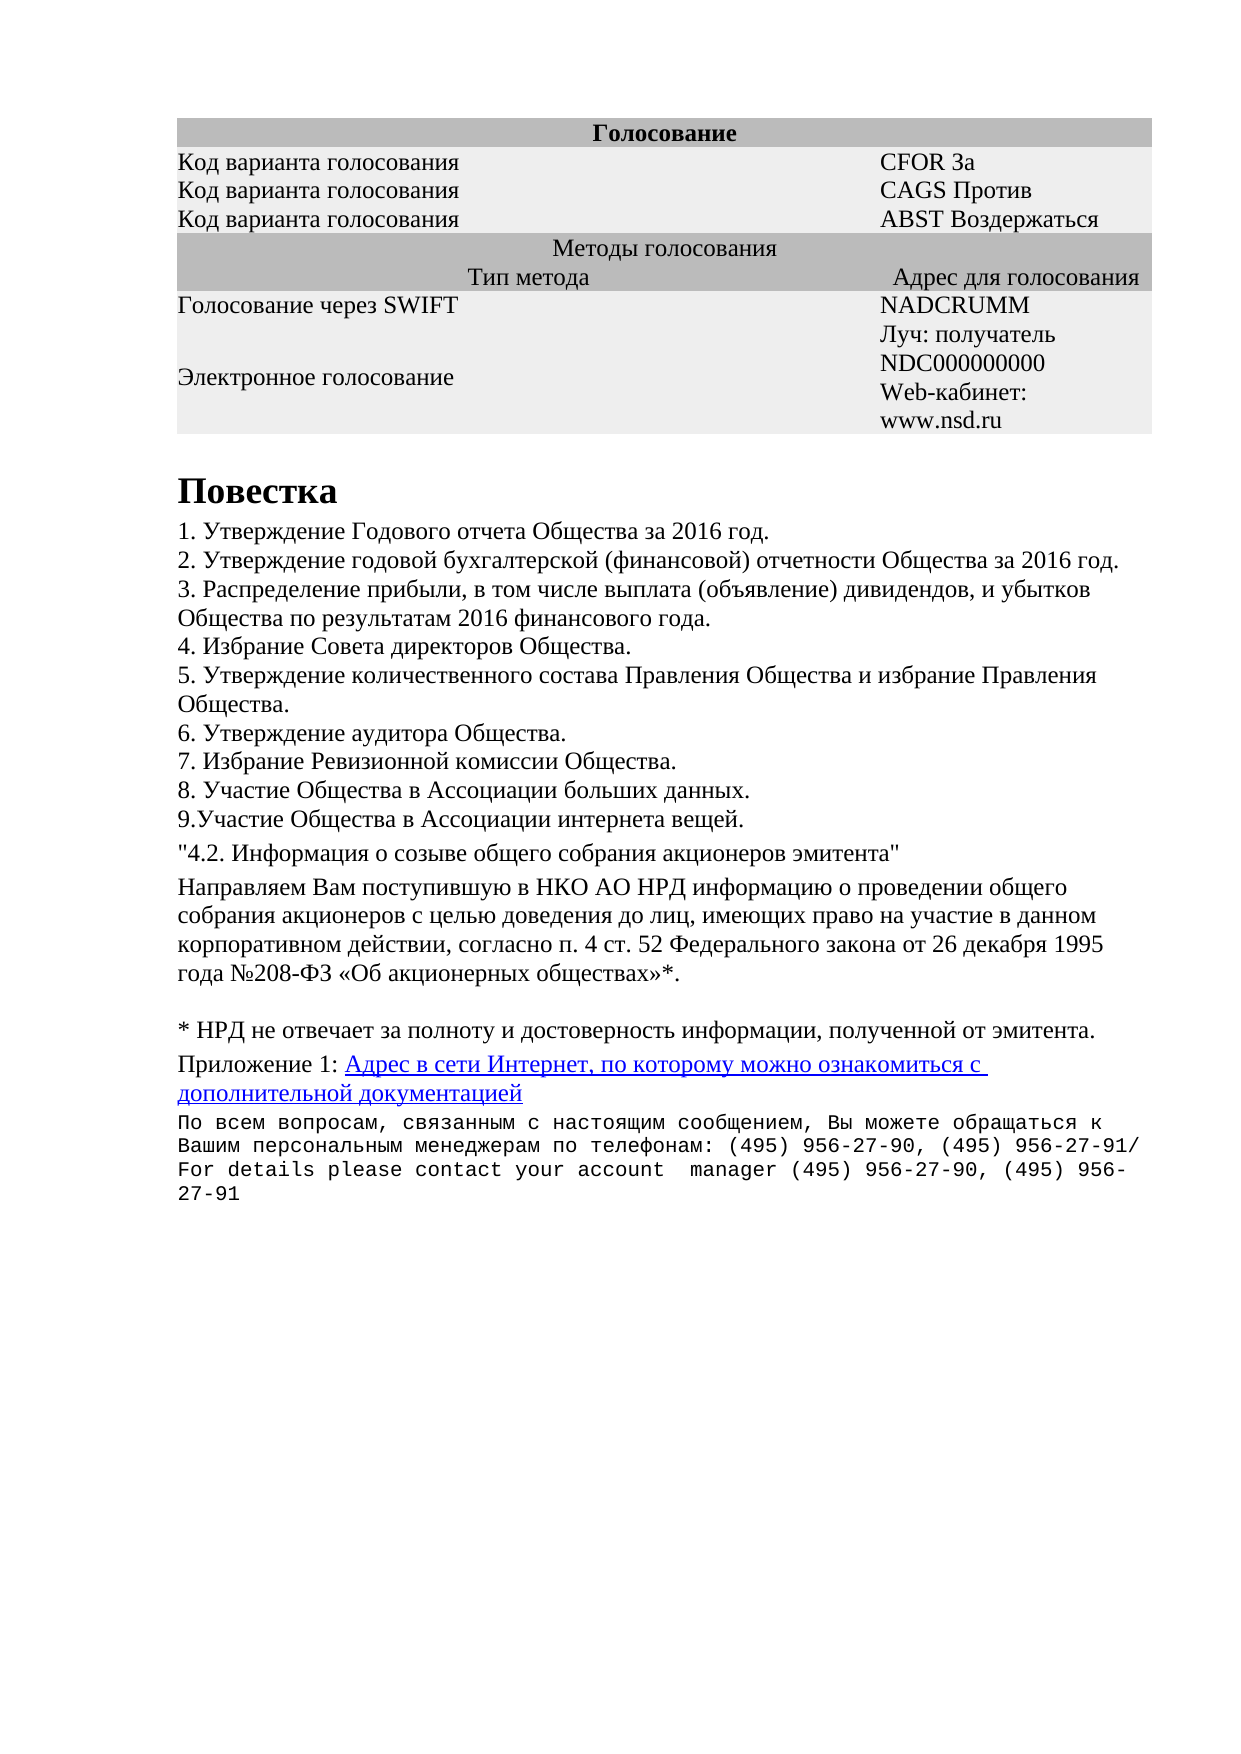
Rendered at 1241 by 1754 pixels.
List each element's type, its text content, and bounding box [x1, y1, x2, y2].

table_cell Адрес для голосования [880, 262, 1152, 291]
table_cell Код варианта голосования [177, 176, 880, 204]
table_cell Код варианта голосования [177, 204, 880, 233]
table_cell Электронное голосование [177, 319, 880, 434]
subtitle Повестка [177, 468, 1152, 511]
text Приложение 1: Адрес в сети Интернет, по которому можно ознакомиться с дополнительной документацией [177, 1049, 1152, 1107]
table_cell Тип метода [177, 262, 880, 291]
table_cell NADCRUMM [880, 291, 1152, 319]
table_header Голосование [177, 118, 1152, 147]
text "4.2. Информация о созыве общего собрания акционеров эмитента" [177, 838, 1152, 867]
text По всем вопросам, связанным с настоящим сообщением, Вы можете обращаться к Вашим персональным менеджерам по телефонам: (495) 956-27-90, (495) 956-27-91/ For details please contact your account manager (495) 956-27-90, (495) 956-27-91 [177, 1112, 1152, 1206]
table_cell CFOR За [880, 147, 1152, 176]
table_cell ABST Воздержаться [880, 204, 1152, 233]
table_cell Луч: получатель NDC000000000 Web-кабинет: www.nsd.ru [880, 319, 1152, 434]
text Направляем Вам поступившую в НКО АО НРД информацию о проведении общего собрания акционеров с целью доведения до лиц, имеющих право на участие в данном корпоративном действии, согласно п. 4 ст. 52 Федерального закона от 26 декабря 1995 года №208-ФЗ «Об акционерных обществах»*. * НРД не отвечает за полноту и достоверность информации, полученной от эмитента. [177, 872, 1152, 1044]
table_cell CAGS Против [880, 176, 1152, 204]
table_cell Голосование через SWIFT [177, 291, 880, 319]
text 1. Утверждение Годового отчета Общества за 2016 год. 2. Утверждение годовой бухгалтерской (финансовой) отчетности Общества за 2016 год. 3. Распределение прибыли, в том числе выплата (объявление) дивидендов, и убытков Общества по результатам 2016 финансового года. 4. Избрание Совета директоров Общества. 5. Утверждение количественного состава Правления Общества и избрание Правления Общества. 6. Утверждение аудитора Общества. 7. Избрание Ревизионной комиссии Общества. 8. Участие Общества в Ассоциации больших данных. 9.Участие Общества в Ассоциации интернета вещей. [177, 516, 1152, 833]
table_cell Код варианта голосования [177, 147, 880, 176]
table_cell Методы голосования [177, 233, 1152, 262]
